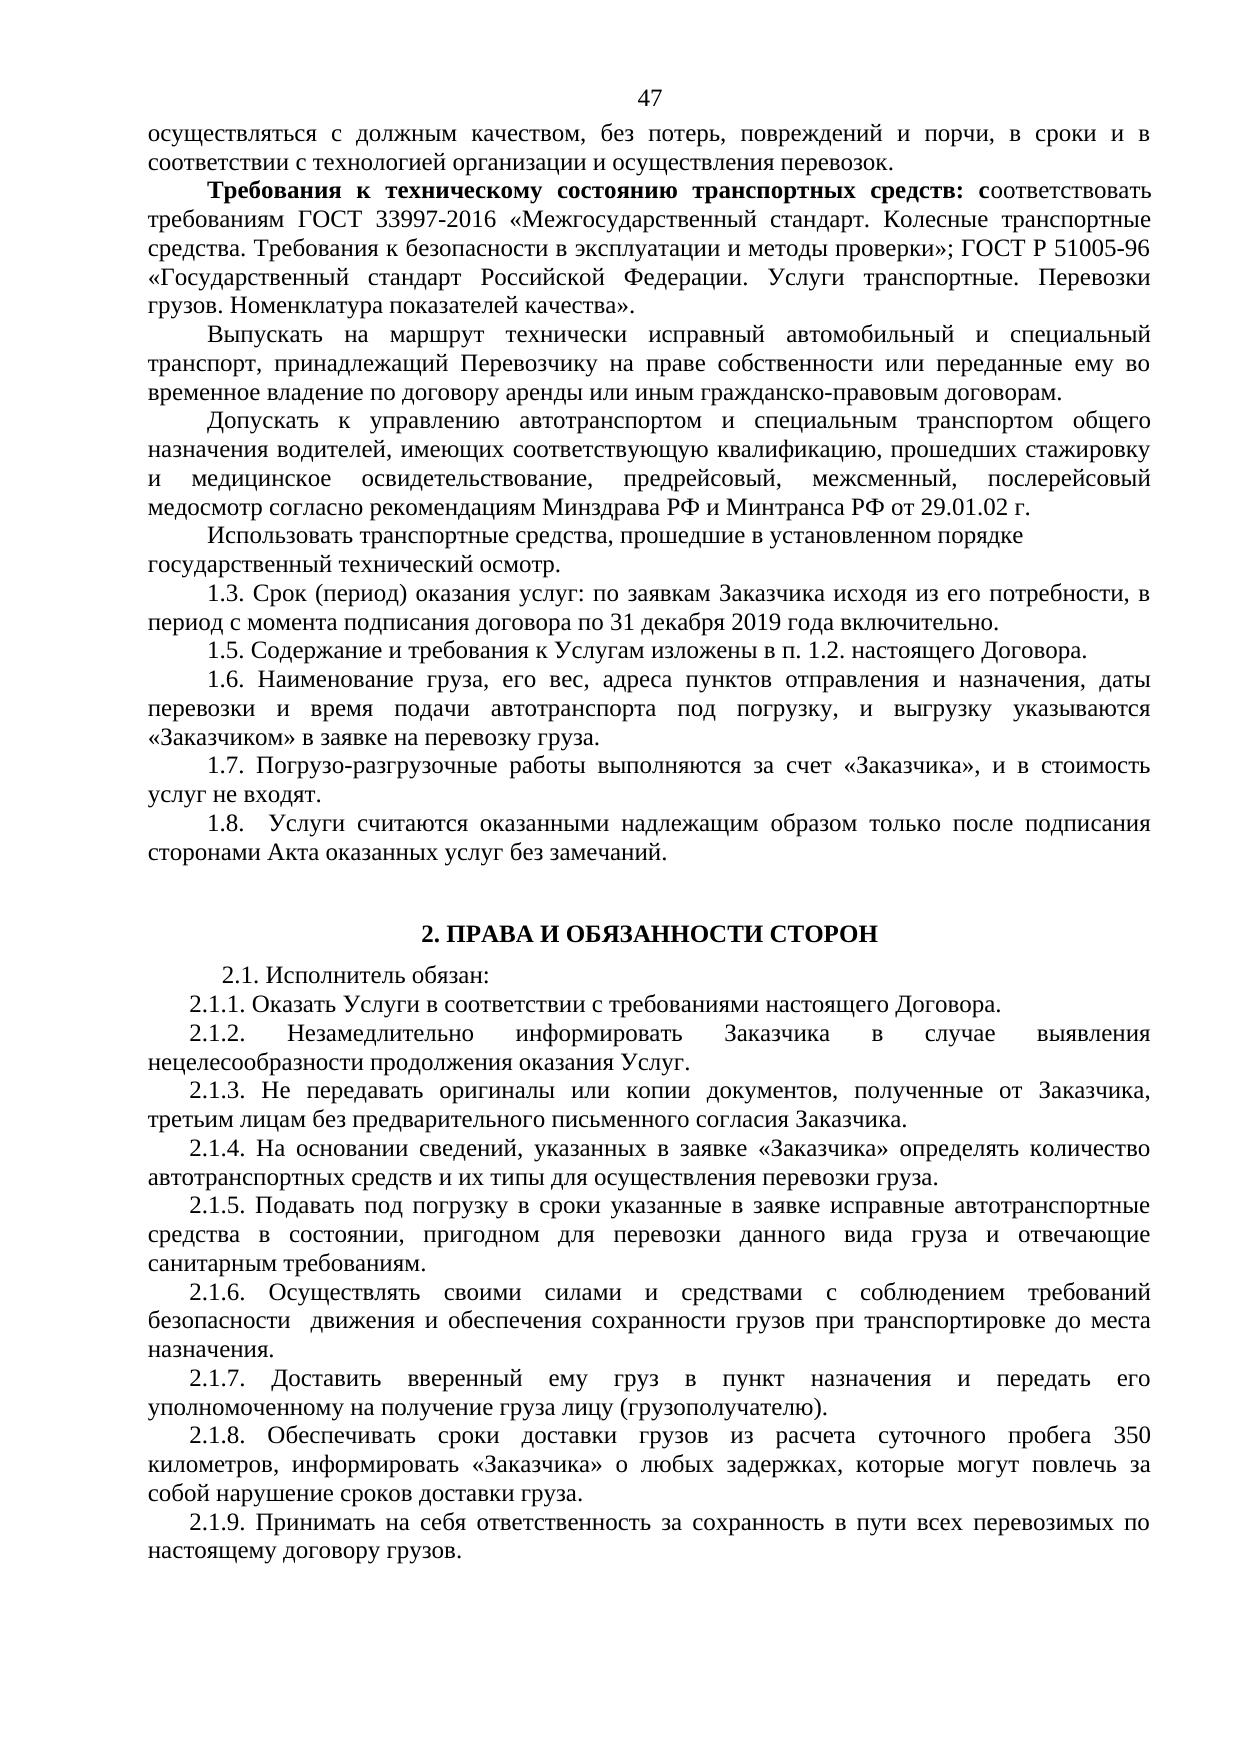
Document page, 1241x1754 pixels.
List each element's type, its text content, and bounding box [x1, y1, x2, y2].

list Допускать к управлению автотранспортом и специальным транспортом общего назначения водителей, имеющих соответствующую квалификацию, прошедших стажировку и медицинское освидетельствование, предрейсовый, межсменный, послерейсовый медосмотр согласно рекомендациям Минздрава РФ и Минтранса РФ от 29.01.02 г. [148, 406, 1152, 521]
text Использовать транспортные средства, прошедшие в установленном порядке государственный технический осмотр. [148, 521, 1152, 578]
text 2.1.6. Осуществлять своими силами и средствами с соблюдением требований безопасности движения и обеспечения сохранности грузов при транспортировке до места назначения. [148, 1277, 1152, 1363]
text 1.7. Погрузо-разгрузочные работы выполняются за счет «Заказчика», и в стоимость услуг не входят. [148, 751, 1152, 808]
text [148, 118, 1152, 176]
list Выпускать на маршрут технически исправный автомобильный и специальный транспорт, принадлежащий Перевозчику на праве собственности или переданные ему во временное владение по договору аренды или иным гражданско-правовым договорам. [148, 319, 1152, 406]
text 2. ПРАВА И ОБЯЗАННОСТИ СТОРОН [148, 919, 1152, 948]
text 2.1.7. Доставить вверенный ему груз в пункт назначения и передать его уполномоченному на получение груза лицу (грузополучателю). [148, 1363, 1152, 1421]
text 2.1.1. Оказать Услуги в соответствии с требованиями настоящего Договора. [148, 989, 1152, 1018]
text 1.5. Содержание и требования к Услугам изложены в п. 1.2. настоящего Договора. [148, 636, 1152, 664]
text 2.1.9. Принимать на себя ответственность за сохранность в пути всех перевозимых по настоящему договору грузов. [148, 1507, 1152, 1564]
text 2.1.5. Подавать под погрузку в сроки указанные в заявке исправные автотранспортные средства в состоянии, пригодном для перевозки данного вида груза и отвечающие санитарным требованиям. [148, 1191, 1152, 1277]
text Требования к техническому состоянию транспортных средств: соответствовать требованиям ГОСТ 33997-2016 «Межгосударственный стандарт. Колесные транспортные средства. Требования к безопасности в эксплуатации и методы проверки»; ГОСТ Р 51005-96 «Государственный стандарт Российской Федерации. Услуги транспортные. Перевозки грузов. Номенклатура показателей качества». [148, 176, 1152, 319]
text 2.1.8. Обеспечивать сроки доставки грузов из расчета суточного пробега 350 километров, информировать «Заказчика» о любых задержках, которые могут повлечь за собой нарушение сроков доставки груза. [148, 1421, 1152, 1507]
text 2.1.2. Незамедлительно информировать Заказчика в случае выявления нецелесообразности продолжения оказания Услуг. [148, 1018, 1152, 1076]
text 1.6. Наименование груза, его вес, адреса пунктов отправления и назначения, даты перевозки и время подачи автотранспорта под погрузку, и выгрузку указываются «Заказчиком» в заявке на перевозку груза. [148, 664, 1152, 751]
text 1.3. Срок (период) оказания услуг: по заявкам Заказчика исходя из его потребности, в период с момента подписания договора по 31 декабря 2019 года включительно. [148, 578, 1152, 636]
text 2.1. Исполнитель обязан: [148, 961, 1152, 989]
text 2.1.4. На основании сведений, указанных в заявке «Заказчика» определять количество автотранспортных средств и их типы для осуществления перевозки груза. [148, 1133, 1152, 1191]
text 1.8. Услуги считаются оказанными надлежащим образом только после подписания сторонами Акта оказанных услуг без замечаний. [148, 808, 1152, 866]
text 2.1.3. Не передавать оригиналы или копии документов, полученные от Заказчика, третьим лицам без предварительного письменного согласия Заказчика. [148, 1076, 1152, 1133]
